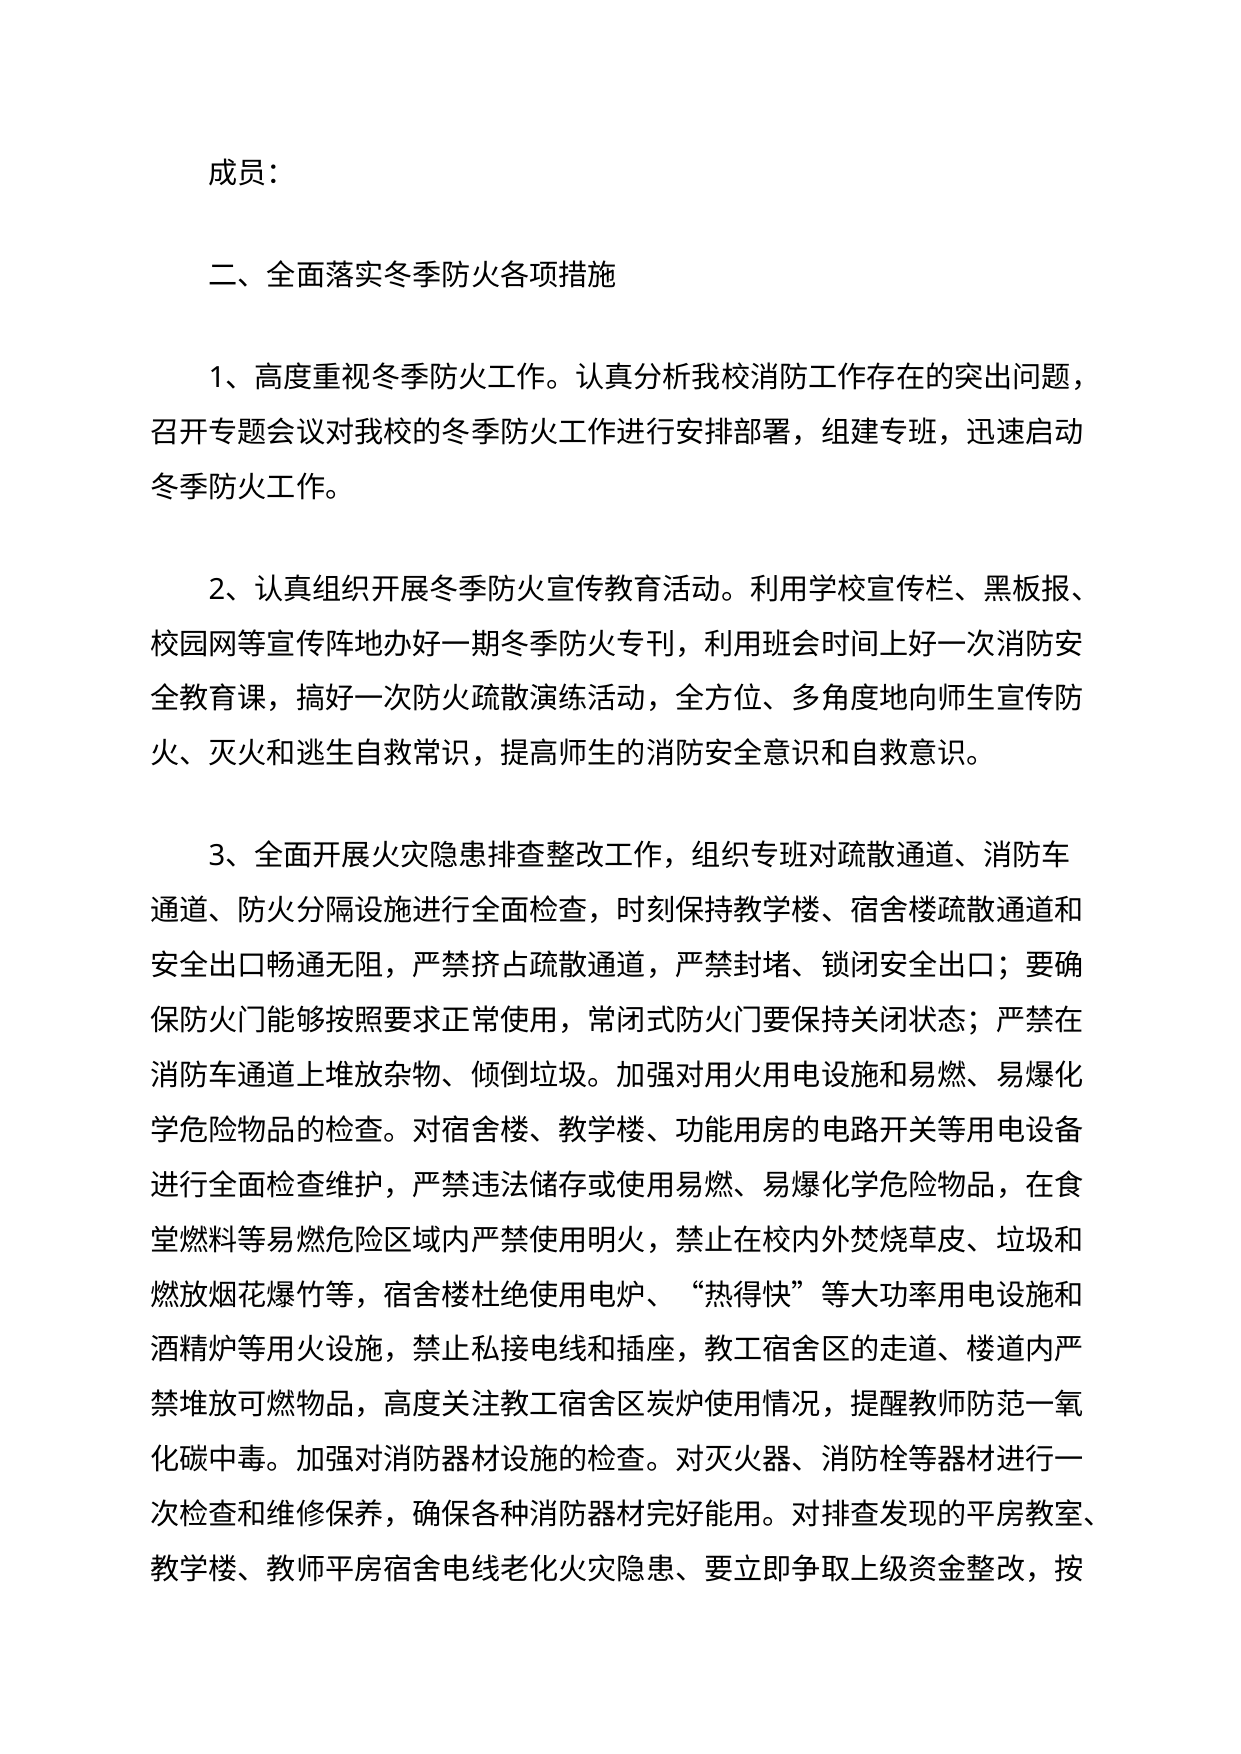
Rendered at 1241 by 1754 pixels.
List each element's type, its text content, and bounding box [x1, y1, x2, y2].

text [150, 832, 1090, 1588]
text 二、全面落实冬季防火各项措施 [150, 252, 1090, 294]
text 2、认真组织开展冬季防火宣传教育活动。利用学校宣传栏、黑板报、校园网等宣传阵地办好一期冬季防火专刊，利用班会时间上好一次消防安全教育课，搞好一次防火疏散演练活动，全方位、多角度地向师生宣传防火、灭火和逃生自救常识，提高师生的消防安全意识和自救意识。 [150, 565, 1090, 772]
text 成员： [150, 150, 1090, 192]
text 1、高度重视冬季防火工作。认真分析我校消防工作存在的突出问题，召开专题会议对我校的冬季防火工作进行安排部署，组建专班，迅速启动冬季防火工作。 [150, 353, 1090, 506]
